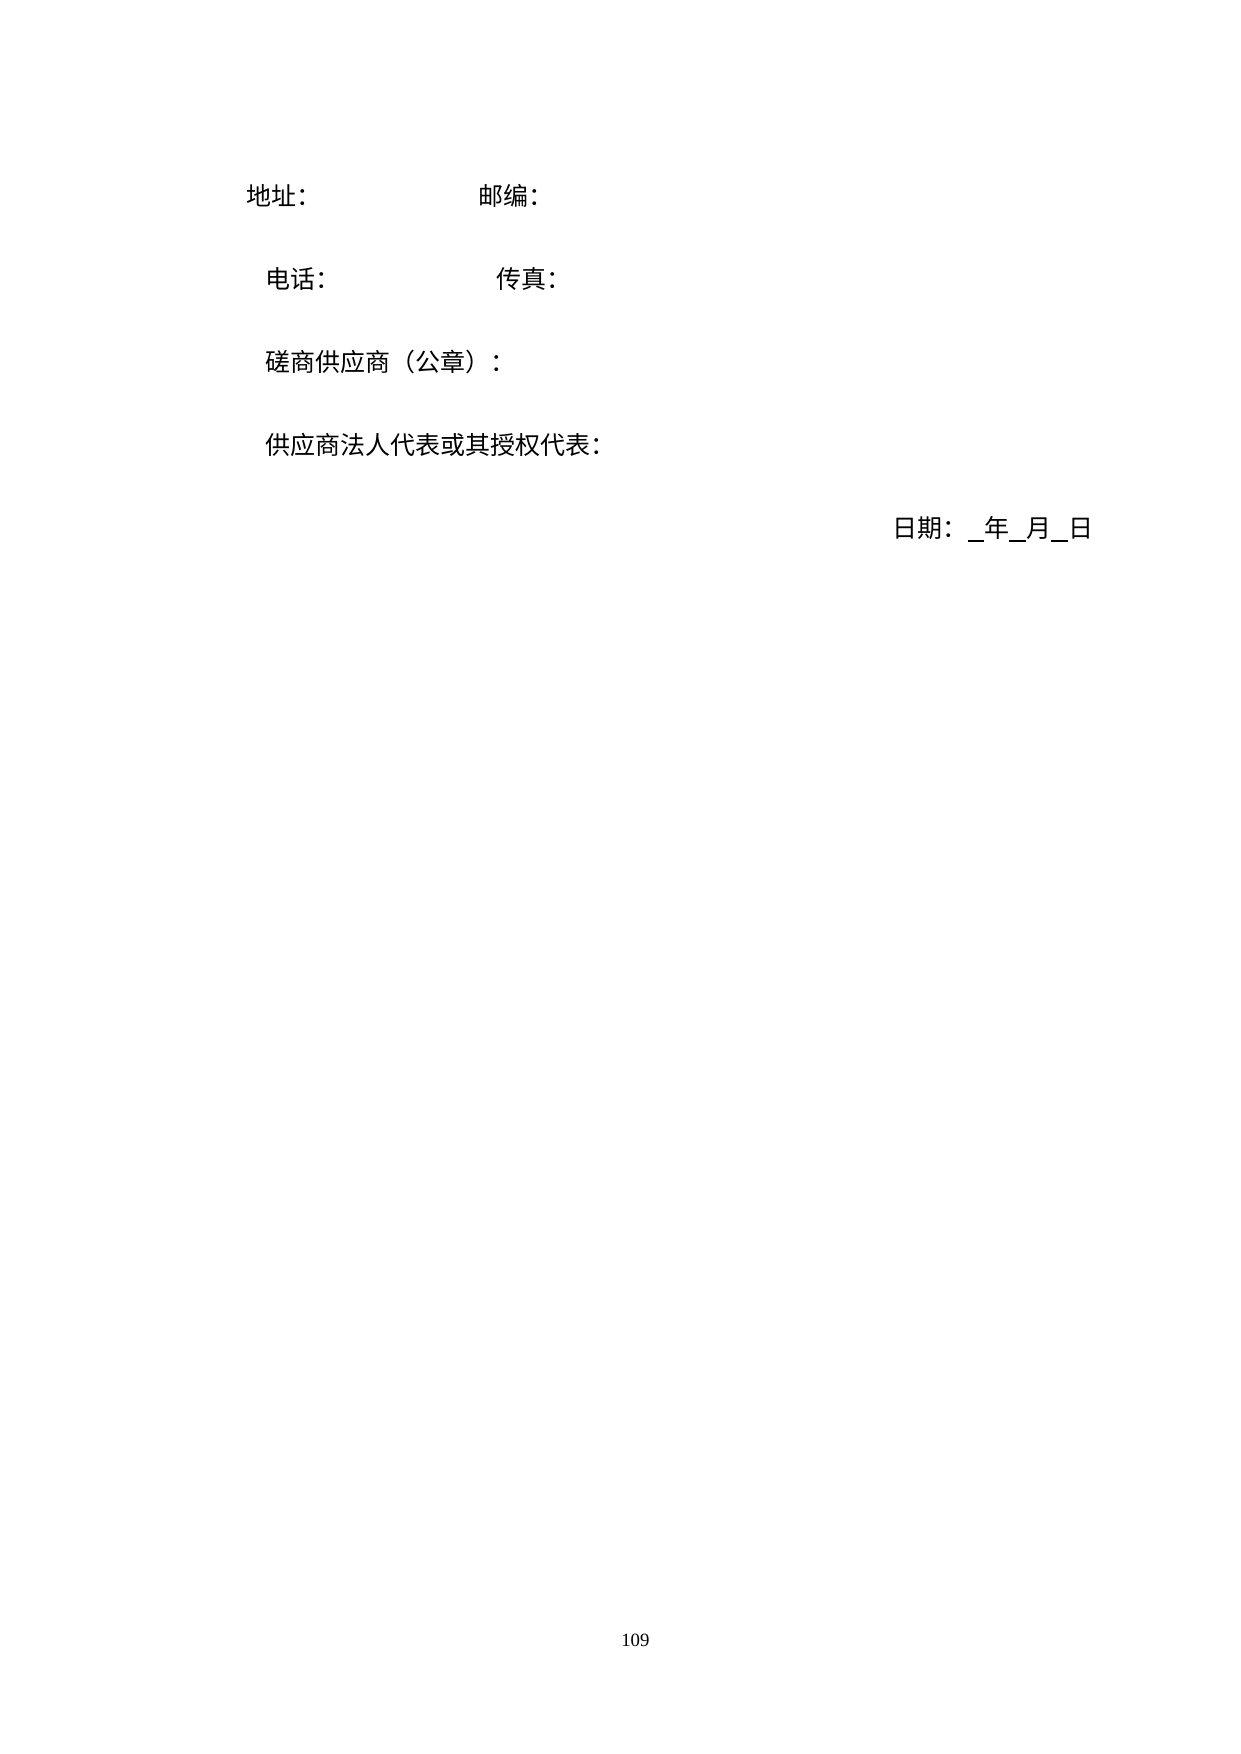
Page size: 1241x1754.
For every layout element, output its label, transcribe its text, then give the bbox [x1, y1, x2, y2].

text 磋商供应商（公章）： [177, 328, 1093, 393]
text 供应商法人代表或其授权代表： [177, 411, 1093, 476]
text 地址： 邮编： [177, 162, 1093, 227]
text 电话： 传真： [177, 245, 1093, 310]
text 日期： 年 月 日 [177, 494, 1093, 559]
